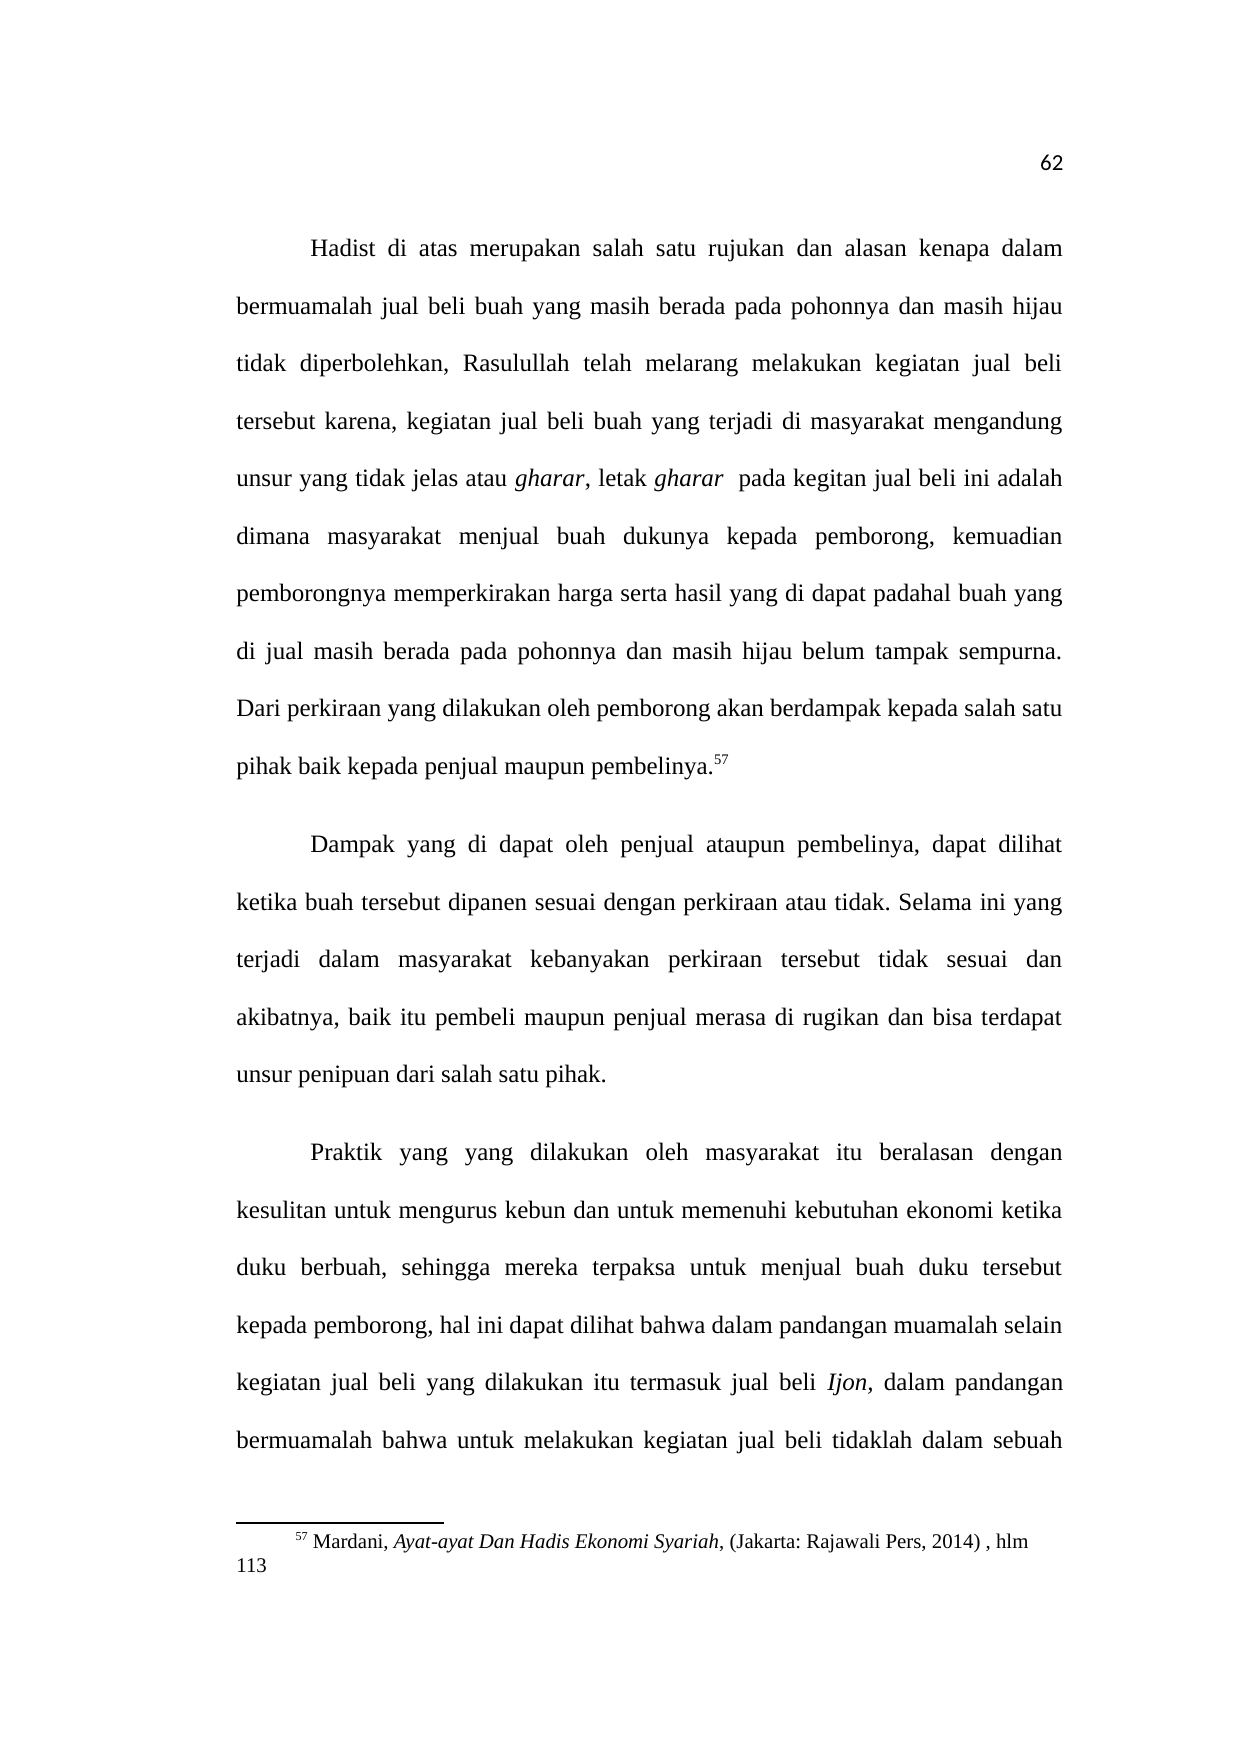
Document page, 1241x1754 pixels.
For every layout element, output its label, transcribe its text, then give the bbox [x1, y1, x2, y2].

text Hadist di atas merupakan salah satu rujukan dan alasan kenapa dalam bermuamalah jual beli buah yang masih berada pada pohonnya dan masih hijau tidak diperbolehkan, Rasulullah telah melarang melakukan kegiatan jual beli tersebut karena, kegiatan jual beli buah yang terjadi di masyarakat mengandung unsur yang tidak jelas atau gharar, letak gharar pada kegitan jual beli ini adalah dimana masyarakat menjual buah dukunya kepada pemborong, kemuadian pemborongnya memperkirakan harga serta hasil yang di dapat padahal buah yang di jual masih berada pada pohonnya dan masih hijau belum tampak sempurna. Dari perkiraan yang dilakukan oleh pemborong akan berdampak kepada salah satu pihak baik kepada penjual maupun pembelinya. [236, 233, 1063, 779]
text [236, 1137, 1063, 1454]
text Dampak yang di dapat oleh penjual ataupun pembelinya, dapat dilihat ketika buah tersebut dipanen sesuai dengan perkiraan atau tidak. Selama ini yang terjadi dalam masyarakat kebanyakan perkiraan tersebut tidak sesuai dan akibatnya, baik itu pembeli maupun penjual merasa di rugikan dan bisa terdapat unsur penipuan dari salah satu pihak. [236, 829, 1063, 1088]
